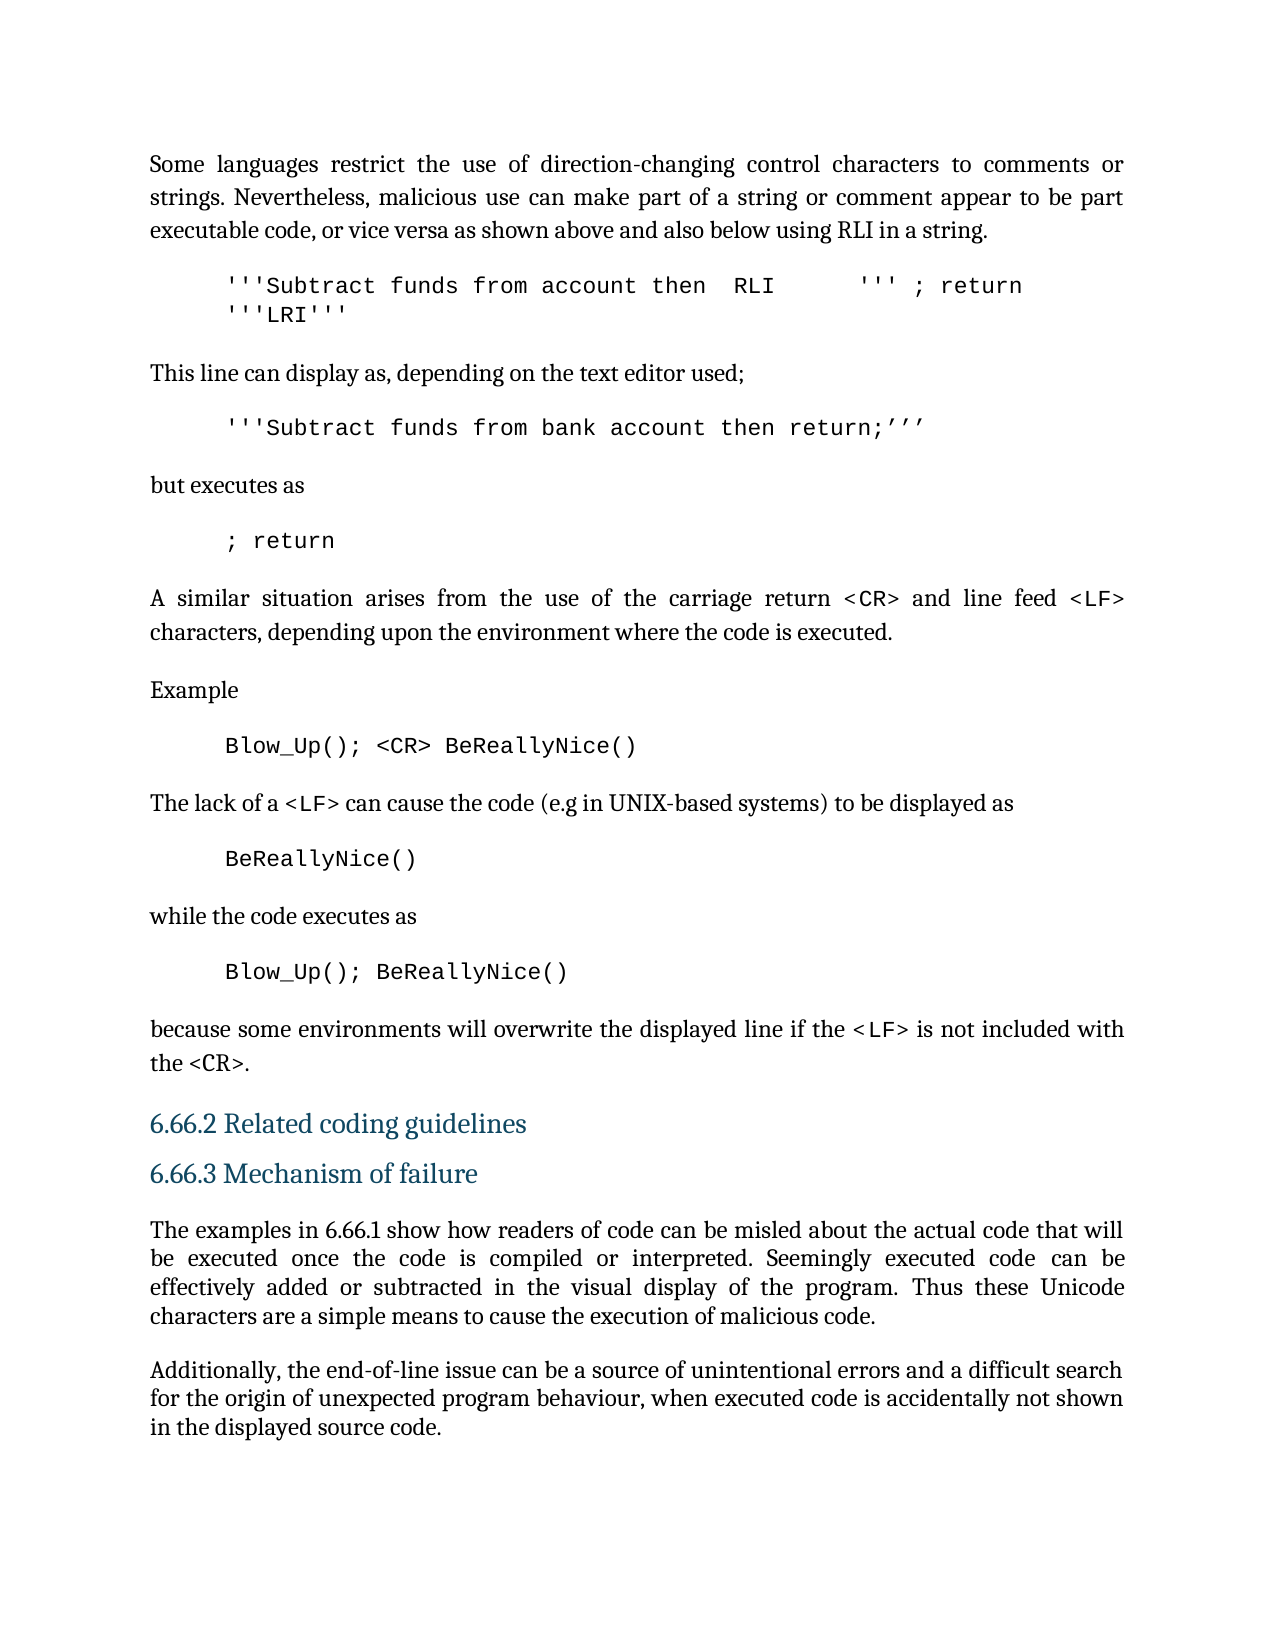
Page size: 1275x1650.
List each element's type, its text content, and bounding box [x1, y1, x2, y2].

text Blow_Up(); <CR> BeReallyNice() [225, 734, 1125, 760]
text ; return [225, 529, 1125, 555]
text Example [150, 676, 1125, 705]
text Additionally, the end-of-line issue can be a source of unintentional errors and a difficult search for the origin of unexpected program behaviour, when executed code is accidentally not shown in the displayed source code. [150, 1356, 1125, 1442]
subtitle 6.66.3 Mechanism of failure [150, 1157, 1125, 1191]
text '''Subtract funds from account then RLI ''' ; return '''LRI''' [225, 274, 1125, 330]
text Some languages restrict the use of direction-changing control characters to comments or strings. Nevertheless, malicious use can make part of a string or comment appear to be part executable code, or vice versa as shown above and also below using RLI in a string. [150, 150, 1125, 245]
text The examples in 6.66.1 show how readers of code can be misled about the actual code that will be executed once the code is compiled or interpreted. Seemingly executed code can be effectively added or subtracted in the visual display of the program. Thus these Unicode characters are a simple means to cause the execution of malicious code. [150, 1216, 1125, 1331]
text A similar situation arises from the use of the carriage return <CR> and line feed <LF> characters, depending upon the environment where the code is executed. [150, 584, 1125, 647]
subtitle 6.66.2 Related coding guidelines [150, 1107, 1125, 1140]
text Blow_Up(); BeReallyNice() [225, 960, 1125, 986]
text while the code executes as [150, 902, 1125, 931]
text but executes as [150, 471, 1125, 500]
text because some environments will overwrite the displayed line if the <LF> is not included with the <CR>. [150, 1015, 1125, 1077]
text This line can display as, depending on the text editor used; [150, 359, 1125, 387]
text BeReallyNice() [150, 847, 1125, 873]
text The lack of a <LF> can cause the code (e.g in UNIX-based systems) to be displayed as [150, 789, 1125, 818]
text '''Subtract funds from bank account then return;’’’ [225, 417, 1125, 443]
